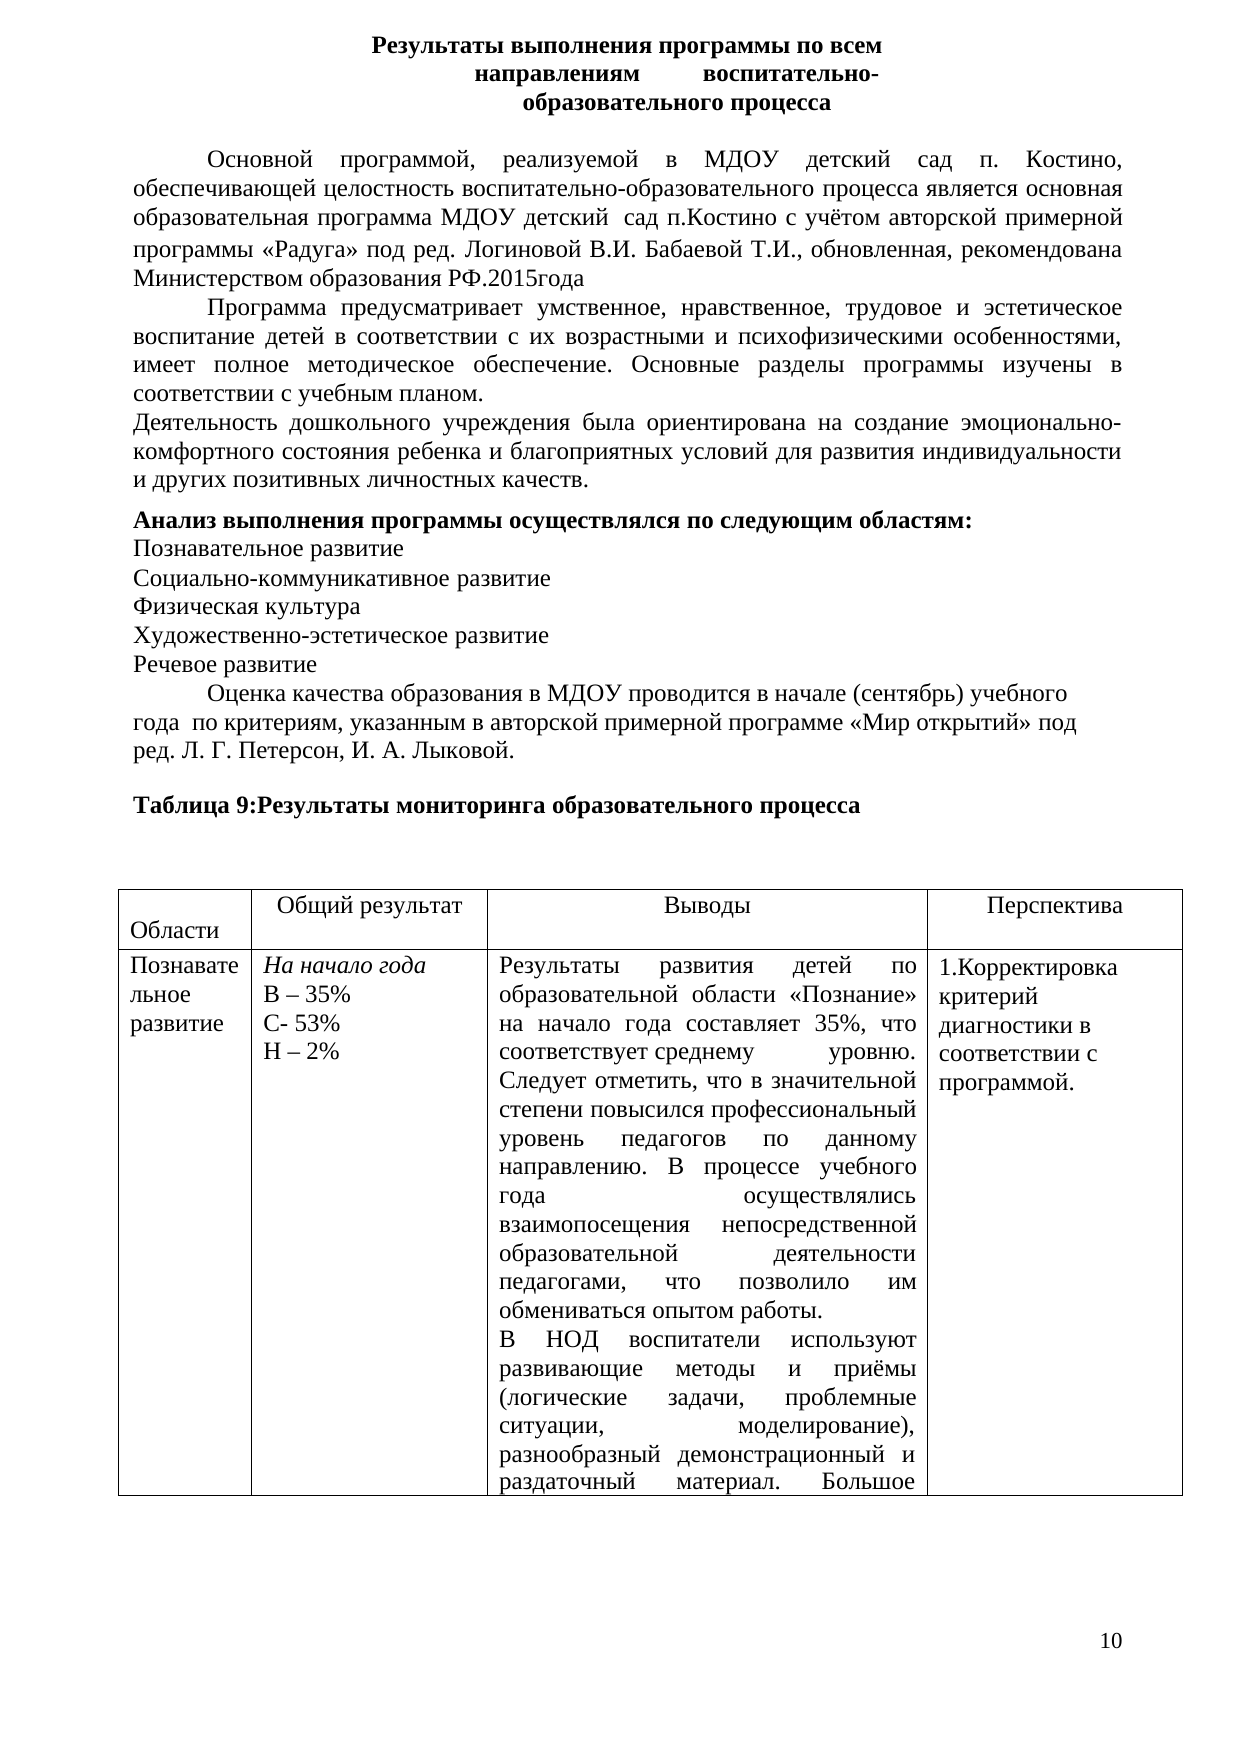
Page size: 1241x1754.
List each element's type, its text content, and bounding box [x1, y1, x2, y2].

text Анализ выполнения программы осуществлялся по следующим областям: [133, 505, 1221, 534]
table_header Выводы [488, 890, 927, 949]
text Программа предусматривает умственное, нравственное, трудовое и эстетическое воспитание детей в соответствии с их возрастными и психофизическими особенностями, имеет полное методическое обеспечение. Основные разделы программы изучены в соответствии с учебным планом. [133, 292, 1122, 407]
text Основной программой, реализуемой в МДОУ детский сад п. Костино, обеспечивающей целостность воспитательно-образовательного процесса является основная образовательная программа МДОУ детский сад п.Костино с учётом авторской примерной программы «Радуга» под ред. Логиновой В.И. Бабаевой Т.И., обновленная, рекомендована Министерством образования РФ.2015года [133, 144, 1123, 292]
table_cell Познавате льное развитие [119, 950, 251, 1495]
text Социально-коммуникативное развитие Физическая культура [133, 563, 551, 620]
table_cell 1.Корректировка критерий диагностики в соответствии с программой. [928, 950, 1182, 1495]
text Оценка качества образования в МДОУ проводится в начале (сентябрь) учебного года по критериям, указанным в авторской примерной программе «Мир открытий» под ред. Л. Г. Петерсон, И. А. Лыковой. [133, 678, 1114, 764]
table_header Общий результат [252, 890, 487, 949]
table_cell Результаты развития детей по образовательной области «Познание» на начало года составляет 35%, что соответствует среднему уровню. Следует отметить, что в значительной степени повысился профессиональный уровень педагогов по данному направлению. В процессе учебного года осуществлялись взаимопосещения непосредственной образовательной деятельности педагогами, что позволило им обмениваться опытом работы. В НОД воспитатели используют развивающие методы и приёмы (логические задачи, проблемные ситуации, моделирование), разнообразный демонстрационный и раздаточный материал. Большое [488, 950, 927, 1495]
text Художественно-эстетическое развитие Речевое развитие [133, 620, 549, 678]
text Результаты выполнения программы по всем направлениям воспитательно-образовательного процесса [285, 30, 968, 116]
table_cell На начало года В – 35% С- 53% Н – 2% [252, 950, 487, 1495]
table_header Области [119, 890, 251, 949]
text Таблица 9:Результаты мониторинга образовательного процесса [133, 790, 1221, 819]
text Познавательное развитие [133, 534, 1221, 563]
table_header Перспектива [928, 890, 1182, 949]
text Деятельность дошкольного учреждения была ориентирована на создание эмоционально- комфортного состояния ребенка и благоприятных условий для развития индивидуальности и других позитивных личностных качеств. [133, 407, 1123, 493]
